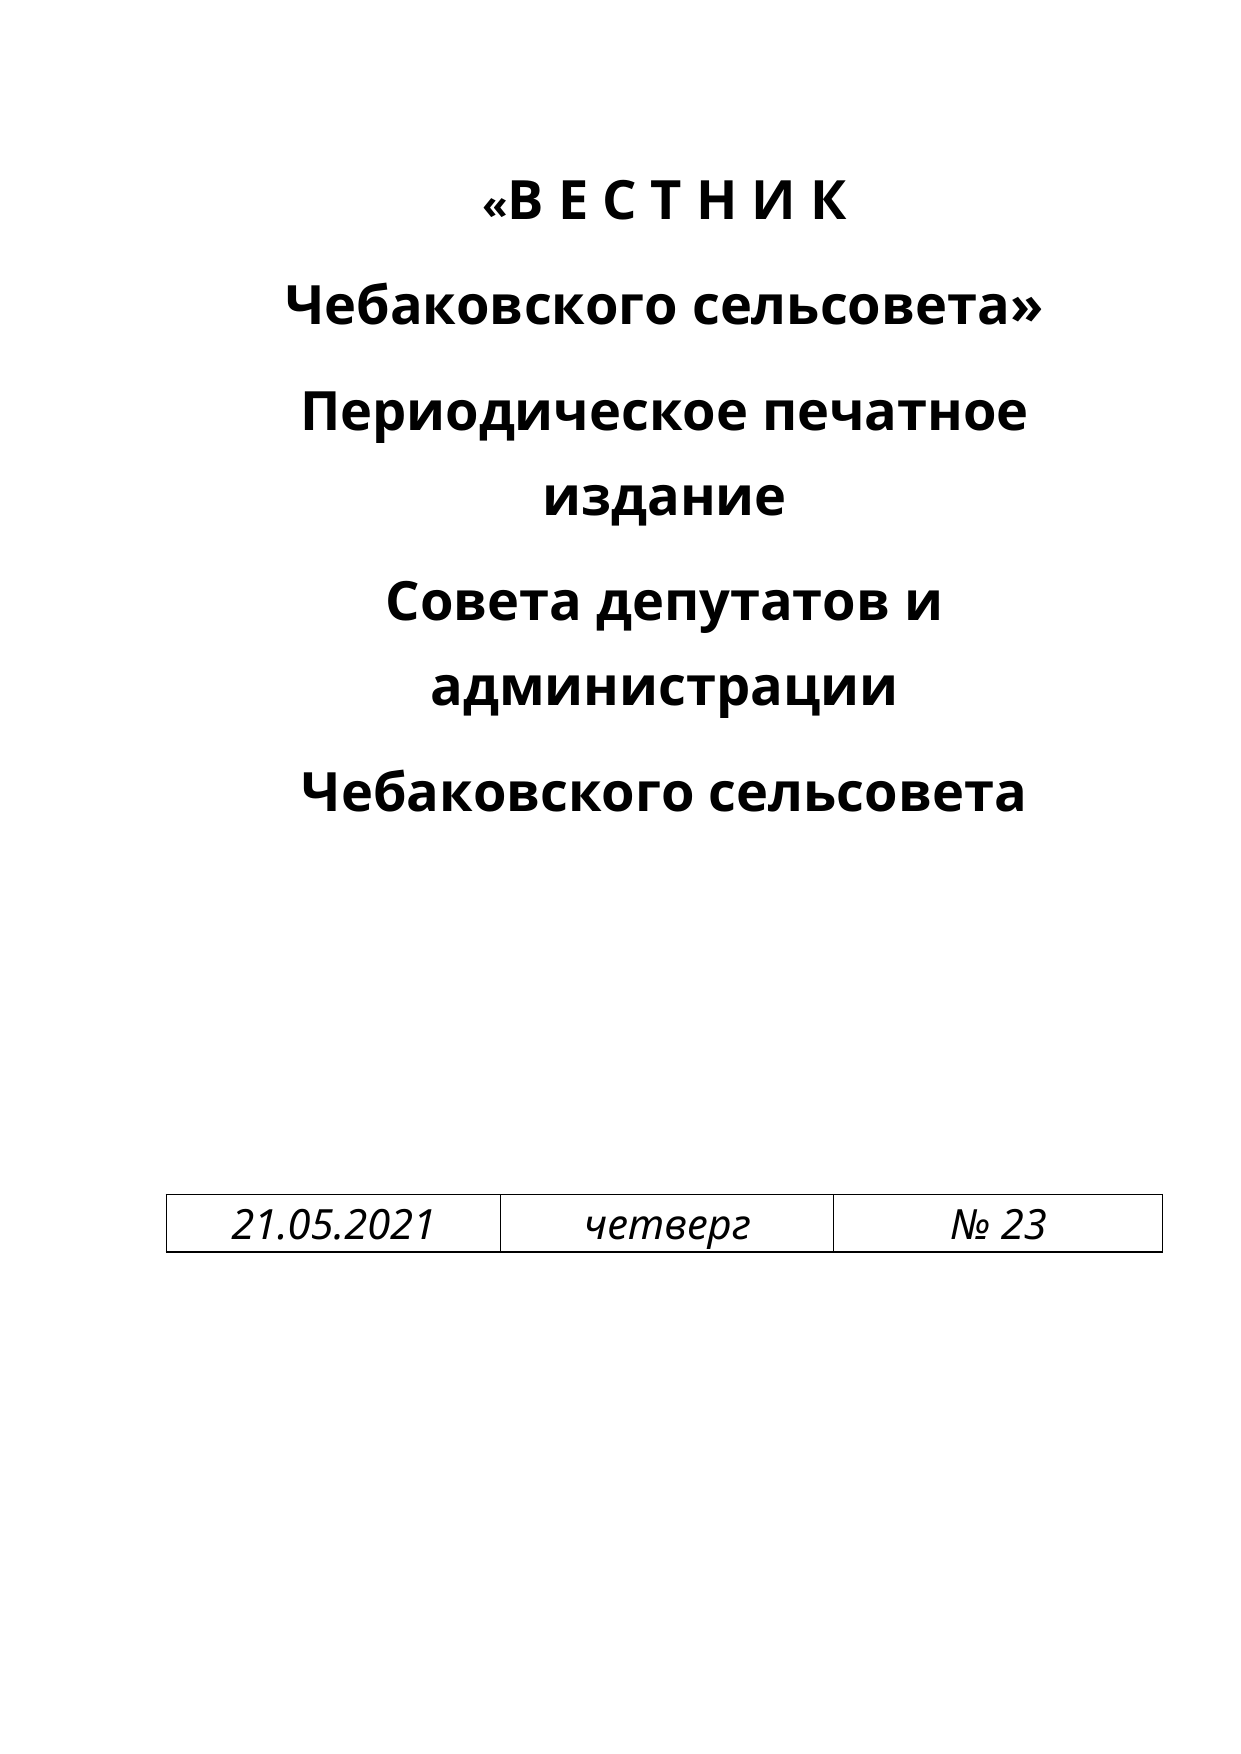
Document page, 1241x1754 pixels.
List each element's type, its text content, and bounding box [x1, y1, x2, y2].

table_header 21.05.2021 [167, 1195, 500, 1251]
text Совета депутатов и администрации [177, 563, 1152, 721]
text Периодическое печатное издание [177, 372, 1152, 531]
text Чебаковского сельсовета» [177, 267, 1152, 341]
table_header четверг [501, 1195, 833, 1251]
text «В Е С Т Н И К [177, 161, 1152, 235]
table_header № 23 [834, 1195, 1162, 1251]
text Чебаковского сельсовета [177, 753, 1152, 827]
